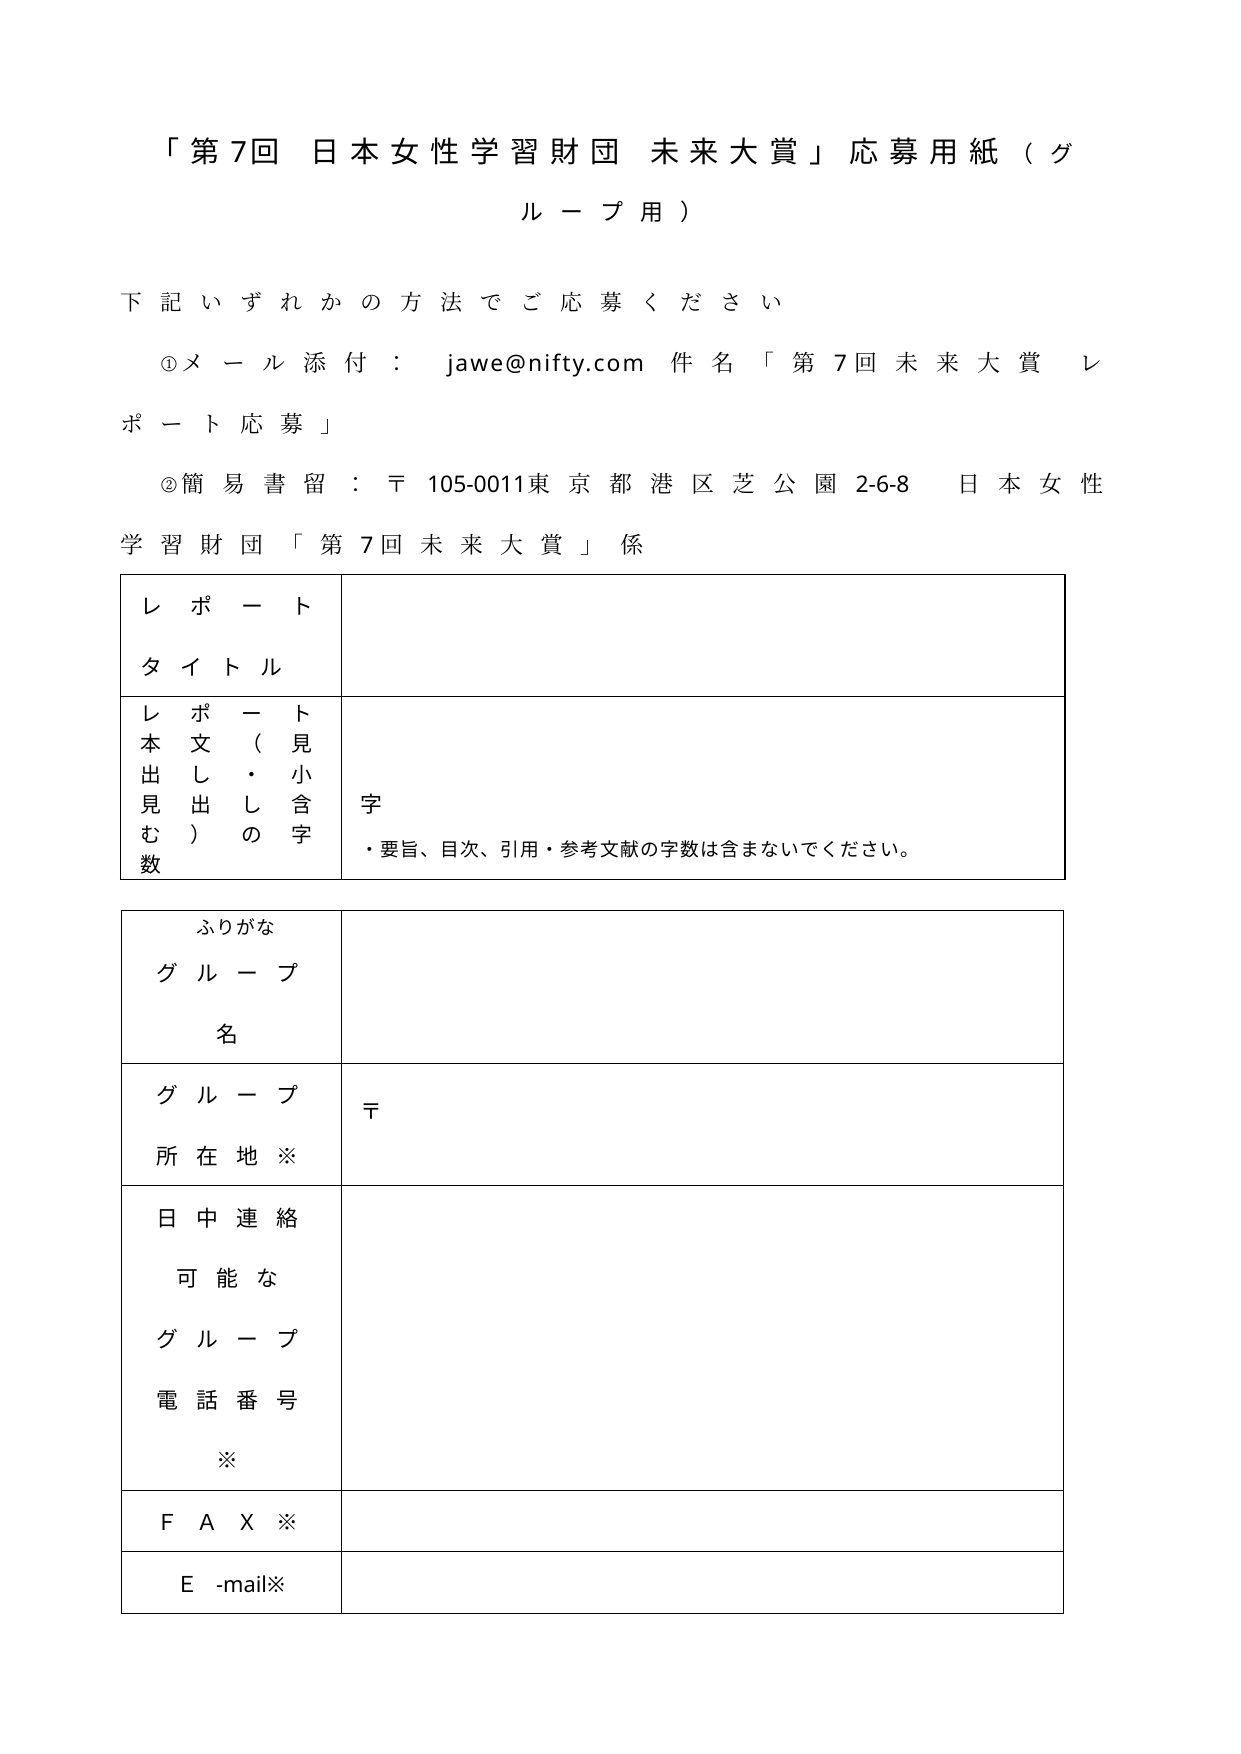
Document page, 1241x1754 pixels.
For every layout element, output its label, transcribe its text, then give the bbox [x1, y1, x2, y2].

text 「第7回 日本女性学習財団 未来大賞」応募用紙（グループ用） [120, 119, 1120, 240]
table_cell [342, 1491, 1063, 1551]
table_header [342, 911, 1063, 1063]
table_cell 〒 [342, 1064, 1063, 1185]
text ①メール添付： jawe@nifty.com 件名「第7回未来大賞 レポート応募」 [120, 331, 1120, 453]
table_cell グループ所在地※ [122, 1064, 341, 1185]
table_cell [342, 1186, 1063, 1489]
table_header ふりがな グループ名 [122, 911, 341, 1063]
table_header [342, 575, 1064, 696]
table_cell レポート本文（見出し・小見出し含む）の字数 [121, 697, 341, 879]
table_cell 字 ・要旨、目次、引用・参考文献の字数は含まないでください。 [342, 697, 1064, 879]
text ②簡易書留：〒105-0011東京都港区芝公園2-6-8 日本女性学習財団「第7回未来大賞」係 [120, 453, 1120, 574]
table_cell ＦＡＸ※ [122, 1491, 341, 1551]
table_cell [342, 1552, 1063, 1613]
table_cell Ｅ-mail※ [122, 1552, 341, 1613]
table_header レポートタイトル [121, 575, 341, 696]
text 下記いずれかの方法でご応募ください [120, 271, 1120, 331]
table_cell 日中連絡可能な グループ電話番号※ [122, 1186, 341, 1489]
